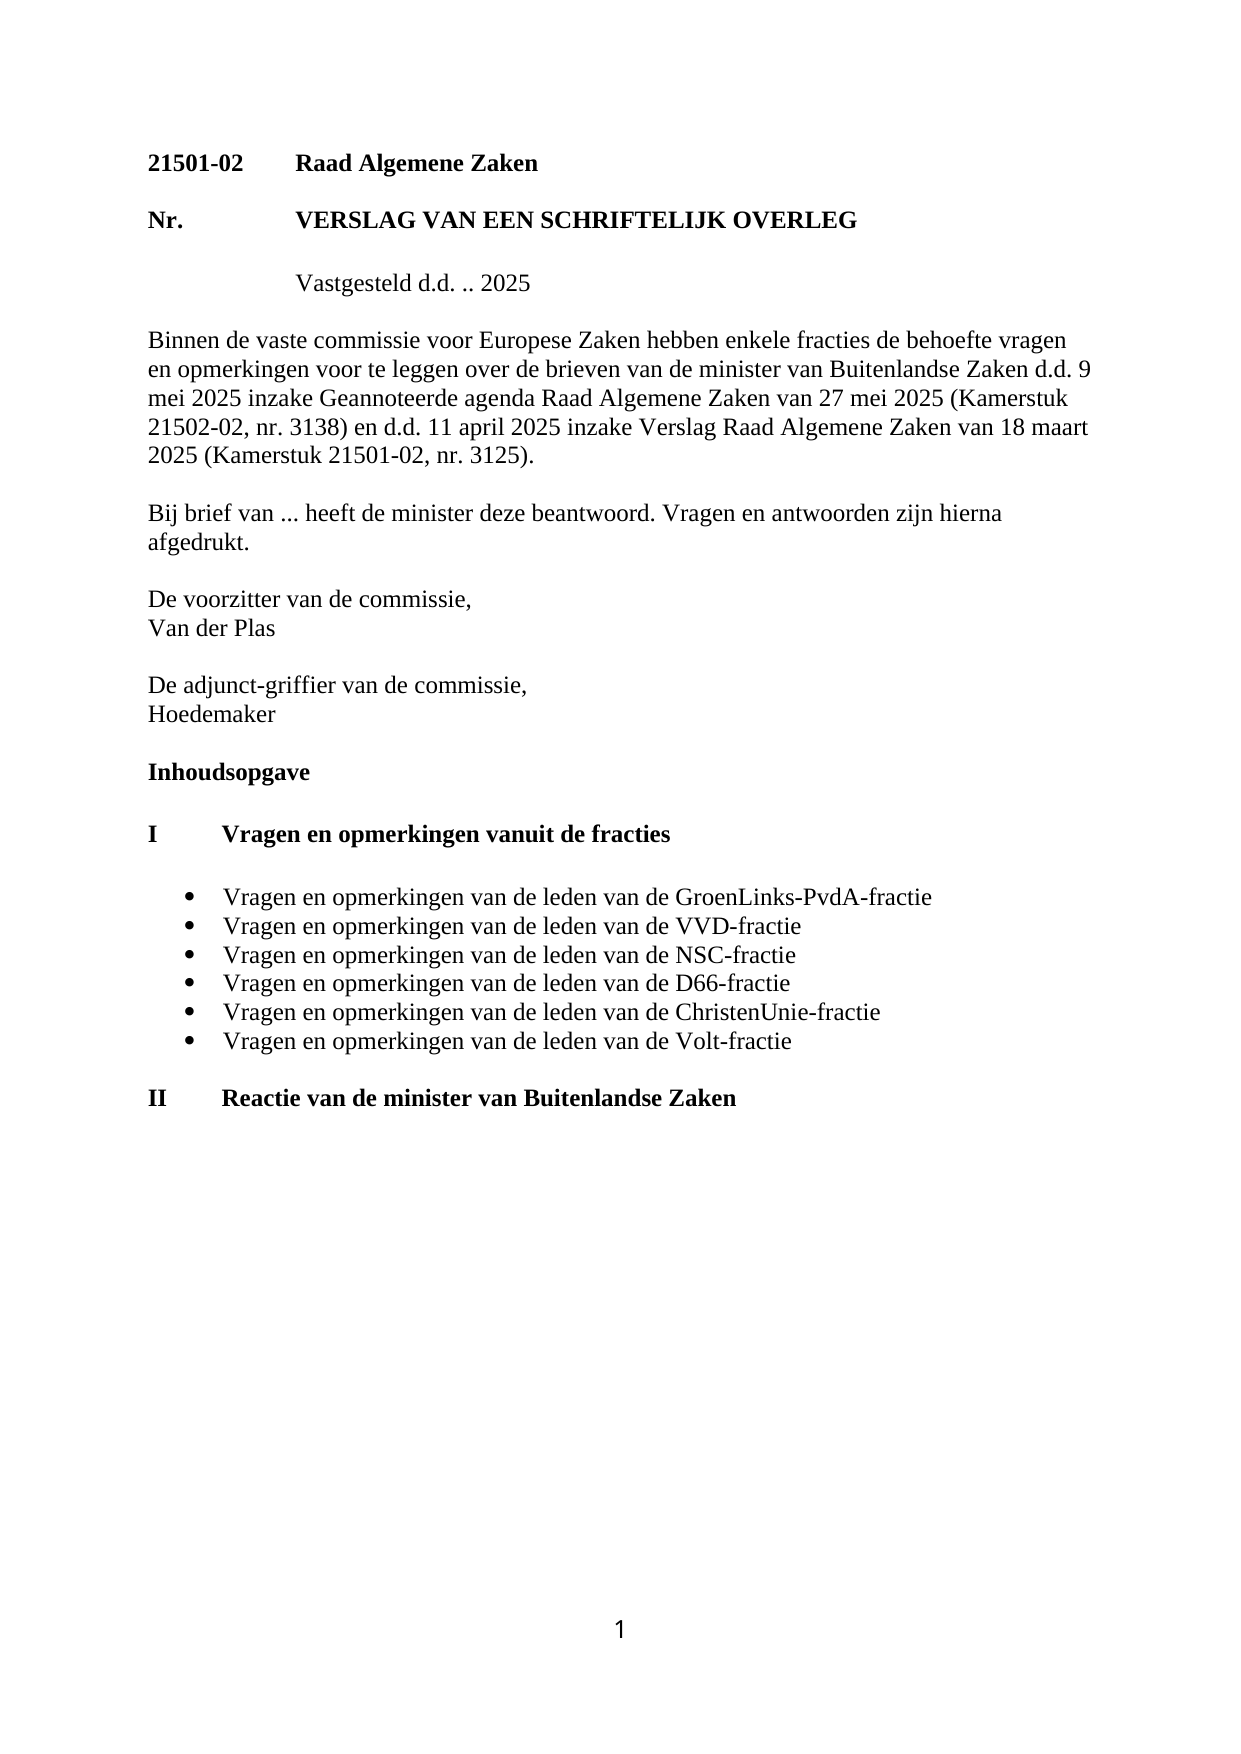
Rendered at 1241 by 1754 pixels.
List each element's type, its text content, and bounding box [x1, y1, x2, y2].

text De adjunct-griffier van de commissie, [148, 670, 1093, 699]
list Vragen en opmerkingen van de leden van de D66-fractie [185, 968, 1093, 997]
text Van der Plas [148, 613, 1093, 642]
list Vragen en opmerkingen van de leden van de GroenLinks-PvdA-fractie [185, 882, 1093, 911]
list Vragen en opmerkingen van de leden van de ChristenUnie-fractie [185, 997, 1093, 1026]
text De voorzitter van de commissie, [148, 584, 1093, 613]
text Bij brief van ... heeft de minister deze beantwoord. Vragen en antwoorden zijn hierna afgedrukt. [148, 498, 1093, 555]
text Hoedemaker [148, 699, 1093, 728]
text Binnen de vaste commissie voor Europese Zaken hebben enkele fracties de behoefte vragen en opmerkingen voor te leggen over de brieven van de minister van Buitenlandse Zaken d.d. 9 mei 2025 inzake Geannoteerde agenda Raad Algemene Zaken van 27 mei 2025 (Kamerstuk 21502-02, nr. 3138) en d.d. 11 april 2025 inzake Verslag Raad Algemene Zaken van 18 maart 2025 (Kamerstuk 21501-02, nr. 3125). [148, 325, 1093, 469]
text Vastgesteld d.d. .. 2025 [221, 268, 1093, 297]
list Vragen en opmerkingen van de leden van de Volt-fractie [185, 1026, 1093, 1055]
list Vragen en opmerkingen van de leden van de VVD-fractie [185, 911, 1093, 940]
list Vragen en opmerkingen van de leden van de NSC-fractie [185, 940, 1093, 968]
text Nr. VERSLAG VAN EEN SCHRIFTELIJK OVERLEG [148, 205, 1093, 234]
text II Reactie van de minister van Buitenlandse Zaken [148, 1055, 1093, 1112]
text I Vragen en opmerkingen vanuit de fracties [148, 819, 1093, 848]
text Inhoudsopgave [148, 757, 1093, 785]
text 21501-02 Raad Algemene Zaken [148, 148, 1093, 176]
